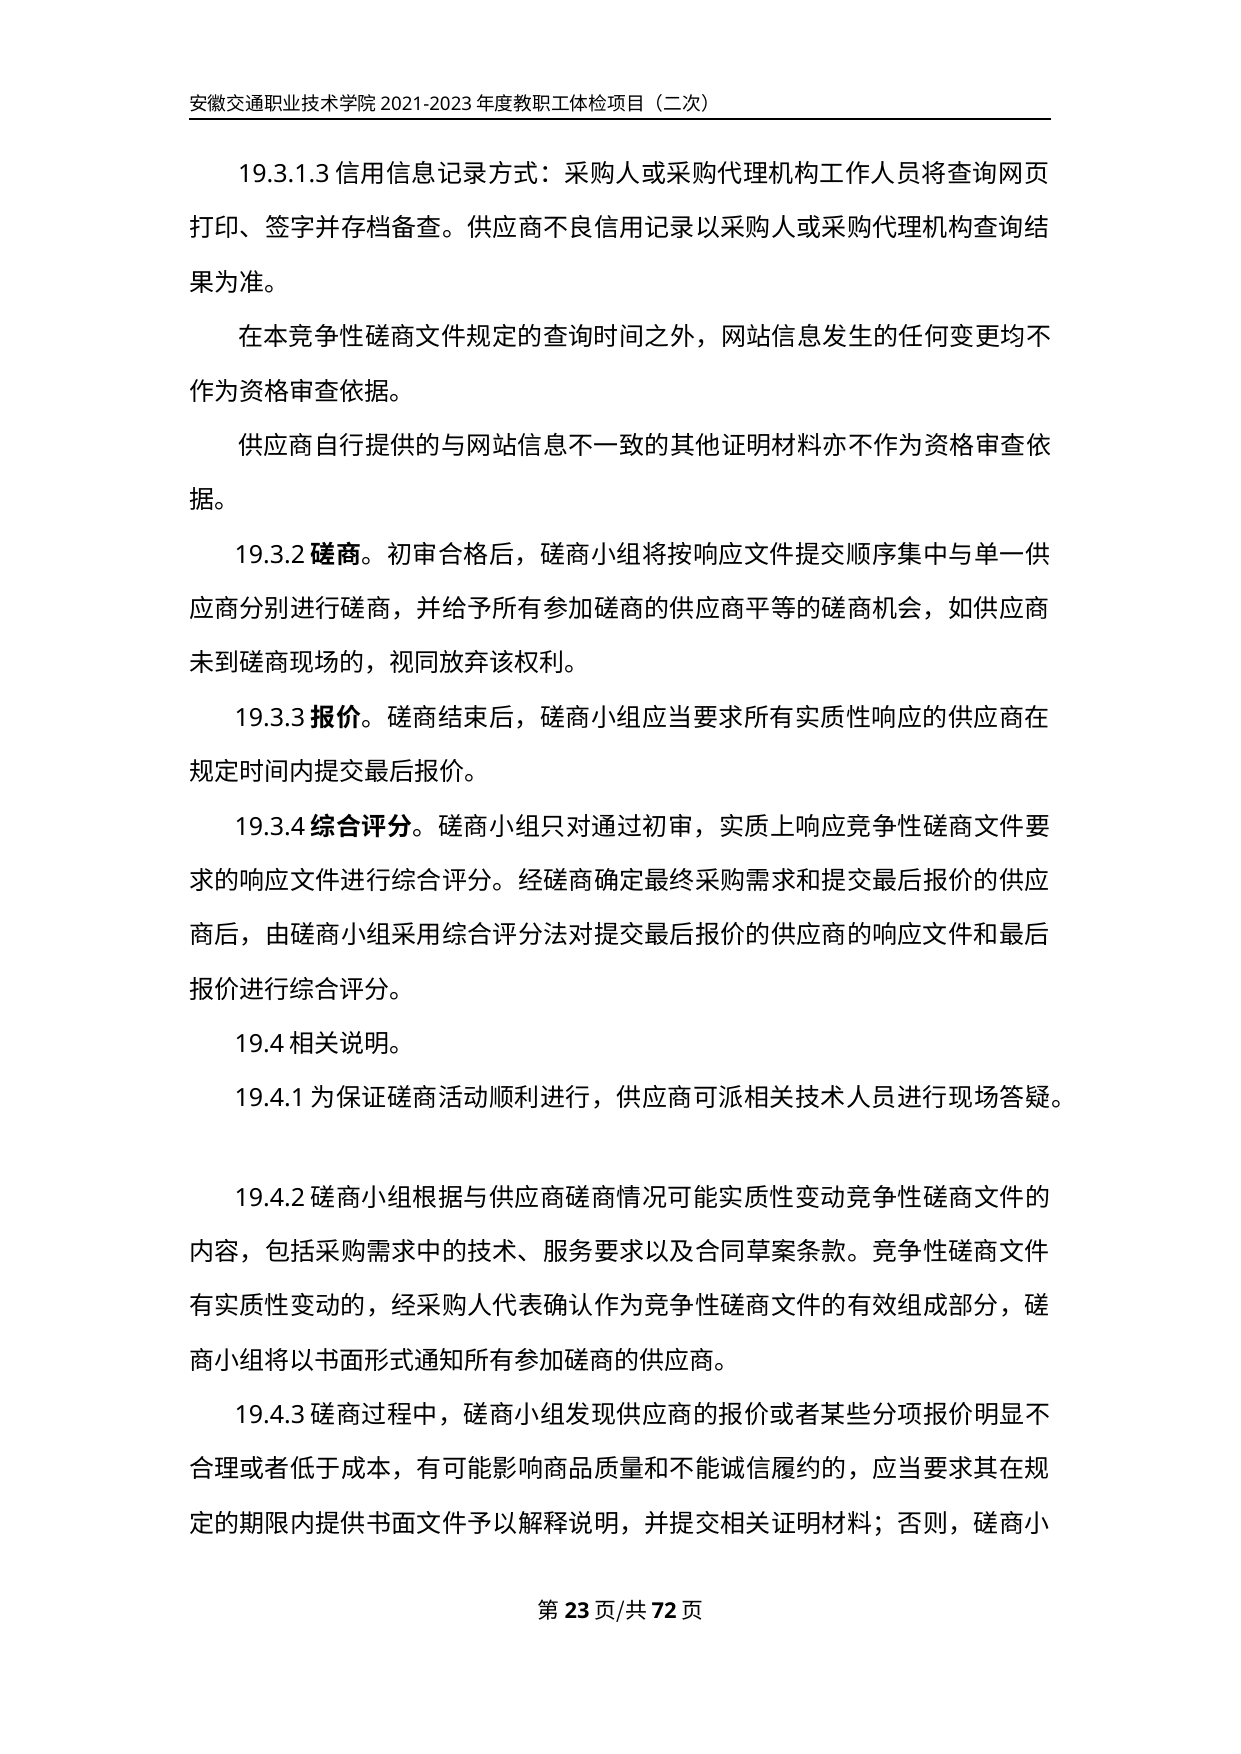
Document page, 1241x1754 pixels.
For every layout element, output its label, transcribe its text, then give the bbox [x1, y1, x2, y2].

text 19.3.1.3信用信息记录方式：采购人或采购代理机构工作人员将查询网页打印、签字并存档备查。供应商不良信用记录以采购人或采购代理机构查询结果为准。 [189, 153, 1051, 298]
text 在本竞争性磋商文件规定的查询时间之外，网站信息发生的任何变更均不作为资格审查依据。 [189, 317, 1051, 407]
text 19.3.4综合评分。磋商小组只对通过初审，实质上响应竞争性磋商文件要求的响应文件进行综合评分。经磋商确定最终采购需求和提交最后报价的供应商后，由磋商小组采用综合评分法对提交最后报价的供应商的响应文件和最后报价进行综合评分。 [189, 806, 1051, 1005]
text 19.3.3报价。磋商结束后，磋商小组应当要求所有实质性响应的供应商在规定时间内提交最后报价。 [189, 697, 1051, 788]
text 19.3.2磋商。初审合格后，磋商小组将按响应文件提交顺序集中与单一供应商分别进行磋商，并给予所有参加磋商的供应商平等的磋商机会，如供应商未到磋商现场的，视同放弃该权利。 [189, 534, 1051, 679]
text 19.4相关说明。 [189, 1023, 1051, 1060]
text 19.4.2磋商小组根据与供应商磋商情况可能实质性变动竞争性磋商文件的内容，包括采购需求中的技术、服务要求以及合同草案条款。竞争性磋商文件有实质性变动的，经采购人代表确认作为竞争性磋商文件的有效组成部分，磋商小组将以书面形式通知所有参加磋商的供应商。 [189, 1177, 1051, 1376]
text 供应商自行提供的与网站信息不一致的其他证明材料亦不作为资格审查依据。 [189, 425, 1051, 516]
text 19.4.1为保证磋商活动顺利进行，供应商可派相关技术人员进行现场答疑。 [189, 1078, 1051, 1162]
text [189, 1394, 1051, 1539]
